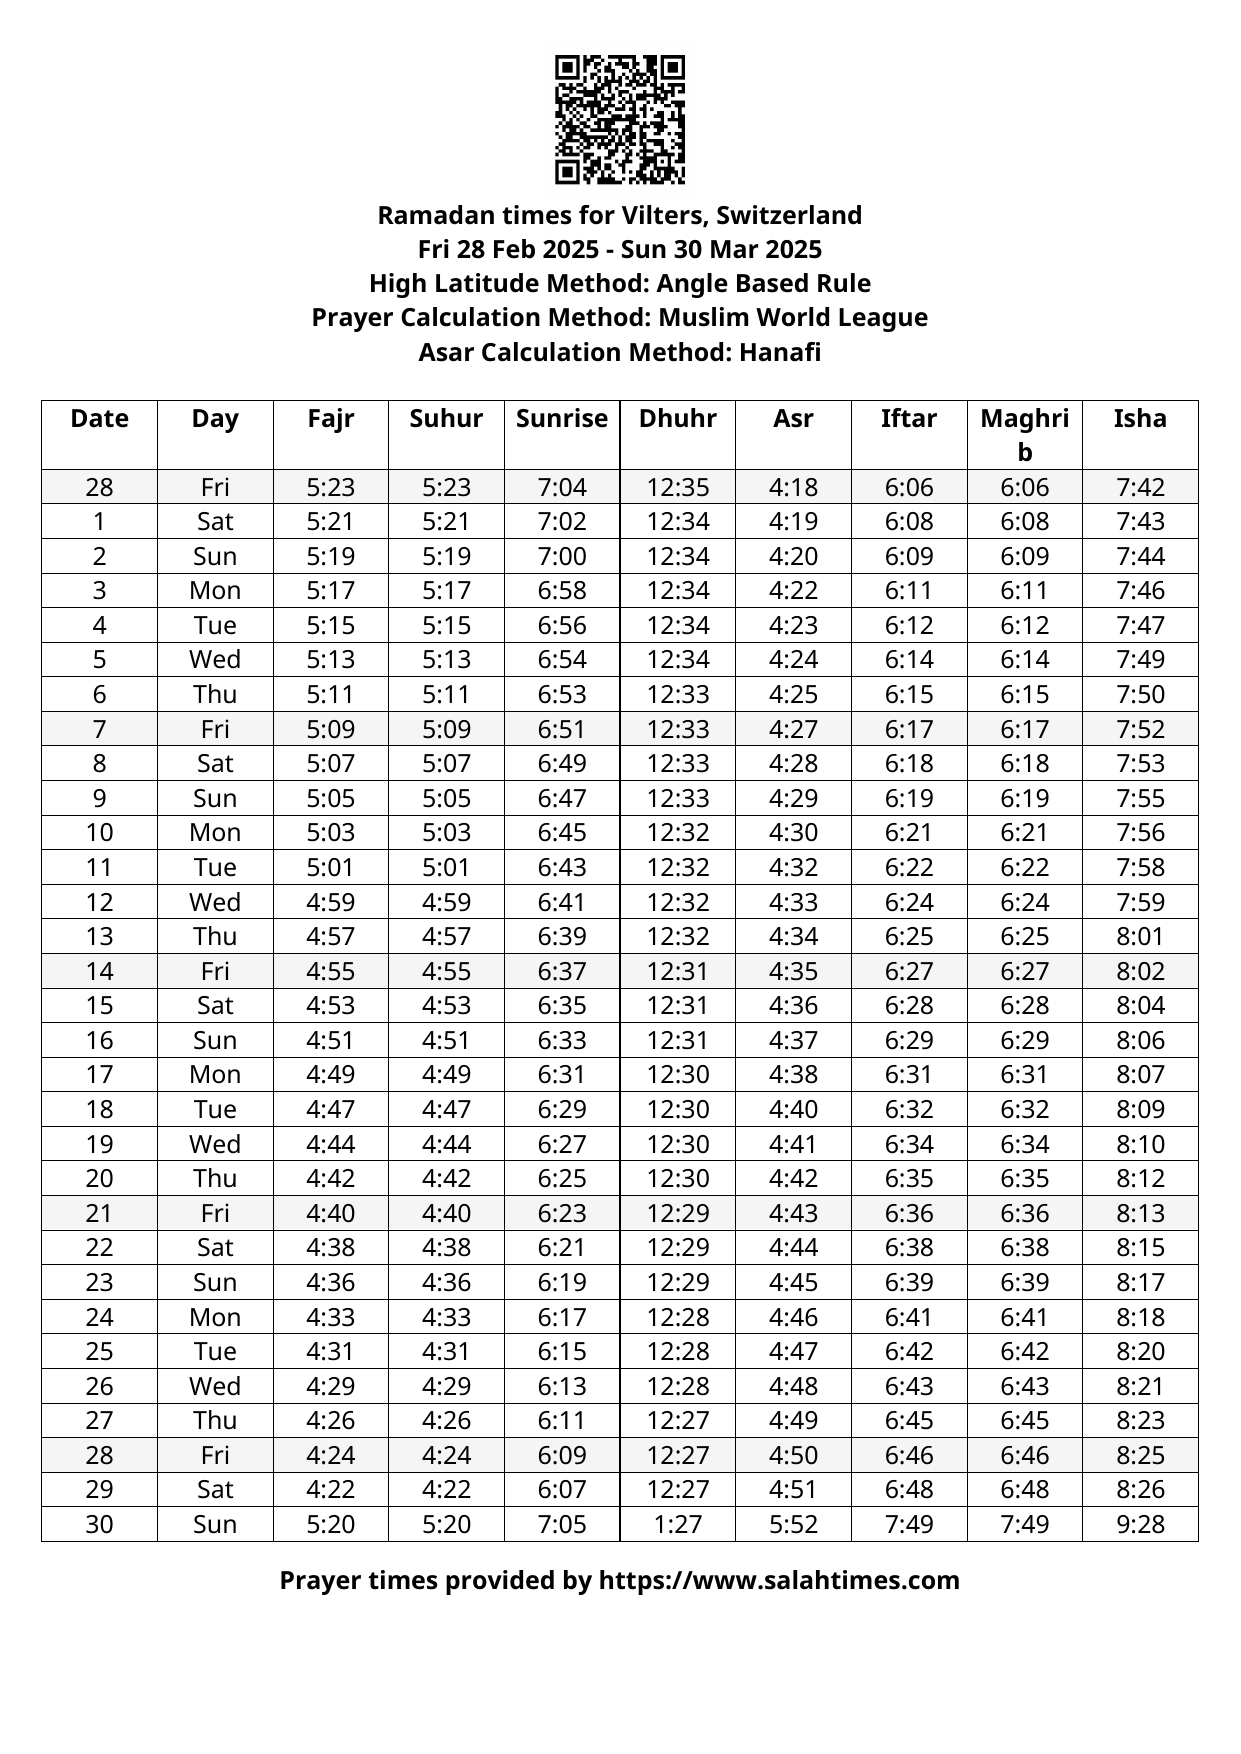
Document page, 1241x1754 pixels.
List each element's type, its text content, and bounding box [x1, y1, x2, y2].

table_cell 4 [42, 608, 157, 642]
table_cell 5:19 [389, 539, 504, 572]
table_cell 6:36 [968, 1196, 1082, 1229]
table_cell 6:19 [968, 781, 1082, 814]
table_cell 6:12 [968, 608, 1082, 642]
table_cell 5:52 [736, 1507, 851, 1541]
table_cell Thu [158, 677, 273, 711]
table_cell 6:46 [852, 1438, 967, 1472]
text Ramadan times for Vilters, Switzerland [42, 198, 1198, 232]
table_cell 5:13 [389, 643, 504, 676]
table_cell 6:29 [505, 1092, 619, 1126]
table_cell 6:14 [968, 643, 1082, 676]
table_cell 6:35 [968, 1161, 1082, 1195]
table_cell Tue [158, 608, 273, 642]
table_cell 6:08 [852, 504, 967, 538]
table_cell 12:27 [621, 1473, 735, 1506]
table_cell 29 [42, 1473, 157, 1506]
table_cell 4:24 [736, 643, 851, 676]
table_cell Fri [158, 954, 273, 987]
table_cell 6:13 [505, 1369, 619, 1402]
table_cell 6:25 [852, 919, 967, 953]
table_cell 12:34 [621, 574, 735, 607]
table_cell 12:31 [621, 989, 735, 1022]
table_cell 4:45 [736, 1265, 851, 1299]
table_cell 5:09 [389, 712, 504, 745]
table_cell 6:18 [968, 746, 1082, 780]
table_cell 6:34 [852, 1127, 967, 1160]
table_cell Tue [158, 1092, 273, 1126]
table_cell Sat [158, 1473, 273, 1506]
table_header Day [158, 401, 273, 469]
table_cell 12:33 [621, 781, 735, 814]
table_cell 12:27 [621, 1404, 735, 1437]
table_cell 30 [42, 1507, 157, 1541]
table_cell Sun [158, 1023, 273, 1057]
table_cell 4:57 [274, 919, 388, 953]
table_cell 5:09 [274, 712, 388, 745]
table_cell 6:45 [968, 1404, 1082, 1437]
table_cell 6:45 [852, 1404, 967, 1437]
table_cell 8:10 [1083, 1127, 1198, 1160]
table_cell 6:45 [505, 816, 619, 849]
table_cell Thu [158, 1161, 273, 1195]
table_cell 12:34 [621, 643, 735, 676]
table_cell 6:41 [968, 1300, 1082, 1333]
table_cell 12:32 [621, 816, 735, 849]
text Prayer times provided by https://www.salahtimes.com [42, 1563, 1198, 1597]
table_cell 4:27 [736, 712, 851, 745]
table_cell 6:17 [852, 712, 967, 745]
table_cell Sat [158, 989, 273, 1022]
table_cell 4:31 [389, 1334, 504, 1368]
table_cell Sat [158, 504, 273, 538]
table_cell 6:28 [968, 989, 1082, 1022]
table_cell 6:41 [852, 1300, 967, 1333]
table_cell 6:48 [852, 1473, 967, 1506]
table_cell 3 [42, 574, 157, 607]
table_cell 20 [42, 1161, 157, 1195]
table_cell 7:43 [1083, 504, 1198, 538]
table_cell 12:31 [621, 1023, 735, 1057]
table_cell 7:49 [1083, 643, 1198, 676]
table_cell 4:47 [389, 1092, 504, 1126]
table_cell 6:38 [968, 1231, 1082, 1264]
table_cell 15 [42, 989, 157, 1022]
table_cell 12 [42, 885, 157, 918]
text Fri 28 Feb 2025 - Sun 30 Mar 2025 [42, 232, 1198, 266]
table_cell Wed [158, 643, 273, 676]
table_cell Mon [158, 574, 273, 607]
table_cell 6:32 [968, 1092, 1082, 1126]
table_cell 6:31 [852, 1058, 967, 1091]
table_cell 5:15 [389, 608, 504, 642]
table_cell 8:02 [1083, 954, 1198, 987]
table_cell 4:44 [389, 1127, 504, 1160]
table_cell 4:33 [274, 1300, 388, 1333]
table_cell 23 [42, 1265, 157, 1299]
table_cell 4:26 [274, 1404, 388, 1437]
table_cell 5:11 [389, 677, 504, 711]
table_cell 8:26 [1083, 1473, 1198, 1506]
table_cell 4:46 [736, 1300, 851, 1333]
table_cell 4:55 [274, 954, 388, 987]
table_cell 12:32 [621, 919, 735, 953]
table_cell 4:33 [736, 885, 851, 918]
table_cell 4:22 [389, 1473, 504, 1506]
table_cell 4:26 [389, 1404, 504, 1437]
table_cell 7:44 [1083, 539, 1198, 572]
table_cell 6:06 [968, 470, 1082, 503]
table_cell 6:42 [968, 1334, 1082, 1368]
table_cell 5:15 [274, 608, 388, 642]
table_cell 11 [42, 850, 157, 884]
table_cell 12:32 [621, 850, 735, 884]
table_cell 6 [42, 677, 157, 711]
table_cell 5:01 [274, 850, 388, 884]
table_cell Sun [158, 1507, 273, 1541]
table_cell 2 [42, 539, 157, 572]
table_cell 12:29 [621, 1265, 735, 1299]
table_cell 4:57 [389, 919, 504, 953]
table_cell 5:20 [274, 1507, 388, 1541]
table_cell 8:15 [1083, 1231, 1198, 1264]
table_cell 7:52 [1083, 712, 1198, 745]
table_cell 4:28 [736, 746, 851, 780]
table_cell 7:59 [1083, 885, 1198, 918]
table_cell 5:20 [389, 1507, 504, 1541]
table_cell 4:38 [274, 1231, 388, 1264]
table_cell 4:40 [389, 1196, 504, 1229]
table_cell Mon [158, 1300, 273, 1333]
table_cell 6:58 [505, 574, 619, 607]
table_cell 6:38 [852, 1231, 967, 1264]
table_cell 4:53 [389, 989, 504, 1022]
table_cell 6:53 [505, 677, 619, 711]
table_cell 6:25 [505, 1161, 619, 1195]
table_cell 6:56 [505, 608, 619, 642]
table_cell 4:24 [274, 1438, 388, 1472]
table_cell 12:33 [621, 677, 735, 711]
table_cell 24 [42, 1300, 157, 1333]
table_cell 12:34 [621, 608, 735, 642]
table_cell 6:27 [968, 954, 1082, 987]
table_cell 5:23 [274, 470, 388, 503]
table_cell 4:59 [274, 885, 388, 918]
table_cell 5:21 [274, 504, 388, 538]
table_cell Fri [158, 1438, 273, 1472]
table_cell 6:43 [505, 850, 619, 884]
table_cell 5:03 [274, 816, 388, 849]
table_cell 9:28 [1083, 1507, 1198, 1541]
table_cell 4:49 [274, 1058, 388, 1091]
table_header Maghrib [968, 401, 1082, 469]
table_cell 12:28 [621, 1334, 735, 1368]
table_cell 12:28 [621, 1369, 735, 1402]
table_cell 6:29 [968, 1023, 1082, 1057]
table_cell 6:46 [968, 1438, 1082, 1472]
table_cell 8:13 [1083, 1196, 1198, 1229]
table_cell 5:07 [274, 746, 388, 780]
table_cell Fri [158, 712, 273, 745]
table_cell 4:23 [736, 608, 851, 642]
table_cell 6:19 [852, 781, 967, 814]
table_cell 5:21 [389, 504, 504, 538]
table_cell 6:31 [968, 1058, 1082, 1091]
table_cell 4:37 [736, 1023, 851, 1057]
text Asar Calculation Method: Hanafi [42, 334, 1198, 368]
table_header Fajr [274, 401, 388, 469]
table_cell 12:27 [621, 1438, 735, 1472]
table_cell 6:21 [505, 1231, 619, 1264]
table_cell 4:36 [389, 1265, 504, 1299]
table_cell 4:30 [736, 816, 851, 849]
table_cell 26 [42, 1369, 157, 1402]
table_cell Thu [158, 919, 273, 953]
table_cell 7:47 [1083, 608, 1198, 642]
table_cell 8:25 [1083, 1438, 1198, 1472]
table_cell 8:21 [1083, 1369, 1198, 1402]
table_cell 4:49 [736, 1404, 851, 1437]
table_cell Fri [158, 1196, 273, 1229]
table_cell 6:09 [968, 539, 1082, 572]
table_cell Wed [158, 1369, 273, 1402]
table_cell 8:12 [1083, 1161, 1198, 1195]
table_cell 8:01 [1083, 919, 1198, 953]
table_cell 13 [42, 919, 157, 953]
table_cell 6:42 [852, 1334, 967, 1368]
table_cell 8:09 [1083, 1092, 1198, 1126]
table_cell 4:34 [736, 919, 851, 953]
text High Latitude Method: Angle Based Rule [42, 266, 1198, 300]
table_cell 4:20 [736, 539, 851, 572]
table_cell 27 [42, 1404, 157, 1437]
table_cell 6:54 [505, 643, 619, 676]
table_cell 6:39 [852, 1265, 967, 1299]
table_cell 4:19 [736, 504, 851, 538]
table_cell 4:29 [389, 1369, 504, 1402]
table_cell 6:35 [505, 989, 619, 1022]
table_cell 6:27 [852, 954, 967, 987]
table_cell 4:29 [274, 1369, 388, 1402]
table_cell Sun [158, 1265, 273, 1299]
table_cell 4:50 [736, 1438, 851, 1472]
table_header Isha [1083, 401, 1198, 469]
table_cell 1:27 [621, 1507, 735, 1541]
table_cell 6:22 [852, 850, 967, 884]
table_cell 4:55 [389, 954, 504, 987]
table_cell 6:15 [505, 1334, 619, 1368]
table_cell 6:11 [968, 574, 1082, 607]
table_cell 25 [42, 1334, 157, 1368]
table_cell 6:29 [852, 1023, 967, 1057]
table_cell 4:42 [274, 1161, 388, 1195]
table_cell 6:17 [968, 712, 1082, 745]
table_cell 6:06 [852, 470, 967, 503]
table_cell 6:22 [968, 850, 1082, 884]
table_cell 16 [42, 1023, 157, 1057]
table_cell 4:24 [389, 1438, 504, 1472]
table_header Asr [736, 401, 851, 469]
table_cell 5:23 [389, 470, 504, 503]
table_cell 5:17 [274, 574, 388, 607]
table_cell 6:41 [505, 885, 619, 918]
table_cell 14 [42, 954, 157, 987]
table_cell 6:49 [505, 746, 619, 780]
table_cell 8:20 [1083, 1334, 1198, 1368]
table_cell 22 [42, 1231, 157, 1264]
table_header Suhur [389, 401, 504, 469]
table_cell 5:05 [274, 781, 388, 814]
table_cell 5:11 [274, 677, 388, 711]
table_cell 4:29 [736, 781, 851, 814]
table_cell 7:04 [505, 470, 619, 503]
table_cell 4:44 [736, 1231, 851, 1264]
table_cell 8:17 [1083, 1265, 1198, 1299]
table_cell 4:42 [736, 1161, 851, 1195]
table_cell 7:02 [505, 504, 619, 538]
table_cell 12:30 [621, 1092, 735, 1126]
table_cell 6:15 [852, 677, 967, 711]
table_cell 4:31 [274, 1334, 388, 1368]
table_cell 12:32 [621, 885, 735, 918]
table_cell 6:23 [505, 1196, 619, 1229]
table_cell 4:36 [274, 1265, 388, 1299]
text Prayer Calculation Method: Muslim World League [42, 300, 1198, 334]
table_cell 6:27 [505, 1127, 619, 1160]
table_cell Mon [158, 816, 273, 849]
table_cell 7:56 [1083, 816, 1198, 849]
table_cell 8:23 [1083, 1404, 1198, 1437]
table_cell 6:33 [505, 1023, 619, 1057]
table_cell 5:03 [389, 816, 504, 849]
table_cell 12:29 [621, 1196, 735, 1229]
table_cell Sat [158, 1231, 273, 1264]
table_cell 8:07 [1083, 1058, 1198, 1091]
table_cell 4:59 [389, 885, 504, 918]
table_cell 12:30 [621, 1058, 735, 1091]
table_cell 7:53 [1083, 746, 1198, 780]
table_cell 12:35 [621, 470, 735, 503]
table_cell 7:49 [968, 1507, 1082, 1541]
table_header Date [42, 401, 157, 469]
table_cell 6:11 [505, 1404, 619, 1437]
table_cell 6:15 [968, 677, 1082, 711]
table_cell 5 [42, 643, 157, 676]
table_cell 6:39 [968, 1265, 1082, 1299]
table_cell 4:35 [736, 954, 851, 987]
table_cell 6:32 [852, 1092, 967, 1126]
table_cell 4:33 [389, 1300, 504, 1333]
table_cell 7 [42, 712, 157, 745]
table_cell 12:30 [621, 1127, 735, 1160]
table_cell 4:47 [736, 1334, 851, 1368]
table_cell 4:49 [389, 1058, 504, 1091]
table_cell 12:31 [621, 954, 735, 987]
table_cell 4:40 [736, 1092, 851, 1126]
table_cell 6:37 [505, 954, 619, 987]
table_cell 4:38 [736, 1058, 851, 1091]
table_cell 5:19 [274, 539, 388, 572]
table_header Dhuhr [621, 401, 735, 469]
table_cell 6:09 [852, 539, 967, 572]
table_cell 6:21 [968, 816, 1082, 849]
table_cell 7:42 [1083, 470, 1198, 503]
table_cell 4:18 [736, 470, 851, 503]
table_cell 6:36 [852, 1196, 967, 1229]
table_cell 6:08 [968, 504, 1082, 538]
table_cell 6:07 [505, 1473, 619, 1506]
table_cell Tue [158, 850, 273, 884]
table_cell 4:36 [736, 989, 851, 1022]
table_cell 6:11 [852, 574, 967, 607]
table_cell 4:47 [274, 1092, 388, 1126]
table_cell Sun [158, 781, 273, 814]
table_cell Sat [158, 746, 273, 780]
table_cell 7:05 [505, 1507, 619, 1541]
table_cell 6:12 [852, 608, 967, 642]
table_cell Sun [158, 539, 273, 572]
table_cell 5:13 [274, 643, 388, 676]
table_cell 6:21 [852, 816, 967, 849]
table_cell 6:43 [968, 1369, 1082, 1402]
table_cell 28 [42, 470, 157, 503]
table_cell 7:58 [1083, 850, 1198, 884]
table_cell 6:51 [505, 712, 619, 745]
table_cell 6:17 [505, 1300, 619, 1333]
table_cell 6:47 [505, 781, 619, 814]
table_cell 6:19 [505, 1265, 619, 1299]
table_cell 4:44 [274, 1127, 388, 1160]
table_cell 28 [42, 1438, 157, 1472]
table_cell 5:01 [389, 850, 504, 884]
table_cell 21 [42, 1196, 157, 1229]
table_cell 4:51 [274, 1023, 388, 1057]
table_cell 6:18 [852, 746, 967, 780]
table_cell 6:43 [852, 1369, 967, 1402]
table_cell 5:17 [389, 574, 504, 607]
table_cell 1 [42, 504, 157, 538]
table_cell Fri [158, 470, 273, 503]
table_cell 7:00 [505, 539, 619, 572]
table_cell 4:40 [274, 1196, 388, 1229]
table_cell 7:49 [852, 1507, 967, 1541]
table_cell 6:09 [505, 1438, 619, 1472]
table_cell 12:30 [621, 1161, 735, 1195]
table_cell 6:34 [968, 1127, 1082, 1160]
table_cell 4:42 [389, 1161, 504, 1195]
table_cell 5:05 [389, 781, 504, 814]
table_cell 12:33 [621, 746, 735, 780]
table_cell 12:28 [621, 1300, 735, 1333]
table_cell 6:48 [968, 1473, 1082, 1506]
table_cell Wed [158, 885, 273, 918]
picture [542, 41, 699, 198]
table_cell 8:04 [1083, 989, 1198, 1022]
table_cell 12:33 [621, 712, 735, 745]
table_cell 4:48 [736, 1369, 851, 1402]
table_cell 6:14 [852, 643, 967, 676]
table_cell 6:28 [852, 989, 967, 1022]
table_cell 9 [42, 781, 157, 814]
table_cell 10 [42, 816, 157, 849]
table_cell Mon [158, 1058, 273, 1091]
table_cell Wed [158, 1127, 273, 1160]
table_cell 8:18 [1083, 1300, 1198, 1333]
table_cell Tue [158, 1334, 273, 1368]
table_cell 6:39 [505, 919, 619, 953]
table_header Iftar [852, 401, 967, 469]
table_cell 6:24 [852, 885, 967, 918]
table_cell 18 [42, 1092, 157, 1126]
table_cell 4:25 [736, 677, 851, 711]
table_cell 12:34 [621, 504, 735, 538]
table_cell 7:55 [1083, 781, 1198, 814]
table_cell 4:38 [389, 1231, 504, 1264]
table_header Sunrise [505, 401, 619, 469]
table_cell 4:51 [389, 1023, 504, 1057]
table_cell 4:51 [736, 1473, 851, 1506]
table_cell 6:35 [852, 1161, 967, 1195]
table_cell 4:22 [274, 1473, 388, 1506]
table_cell 5:07 [389, 746, 504, 780]
table_cell 4:43 [736, 1196, 851, 1229]
table_cell 8 [42, 746, 157, 780]
table_cell 12:34 [621, 539, 735, 572]
table_cell 4:53 [274, 989, 388, 1022]
table_cell 6:25 [968, 919, 1082, 953]
table_cell 17 [42, 1058, 157, 1091]
table_cell 6:31 [505, 1058, 619, 1091]
table_cell Thu [158, 1404, 273, 1437]
table_cell 19 [42, 1127, 157, 1160]
table_cell 4:22 [736, 574, 851, 607]
table_cell 4:41 [736, 1127, 851, 1160]
table_cell 7:46 [1083, 574, 1198, 607]
table_cell 8:06 [1083, 1023, 1198, 1057]
table_cell 7:50 [1083, 677, 1198, 711]
table_cell 6:24 [968, 885, 1082, 918]
table_cell 4:32 [736, 850, 851, 884]
table_cell 12:29 [621, 1231, 735, 1264]
